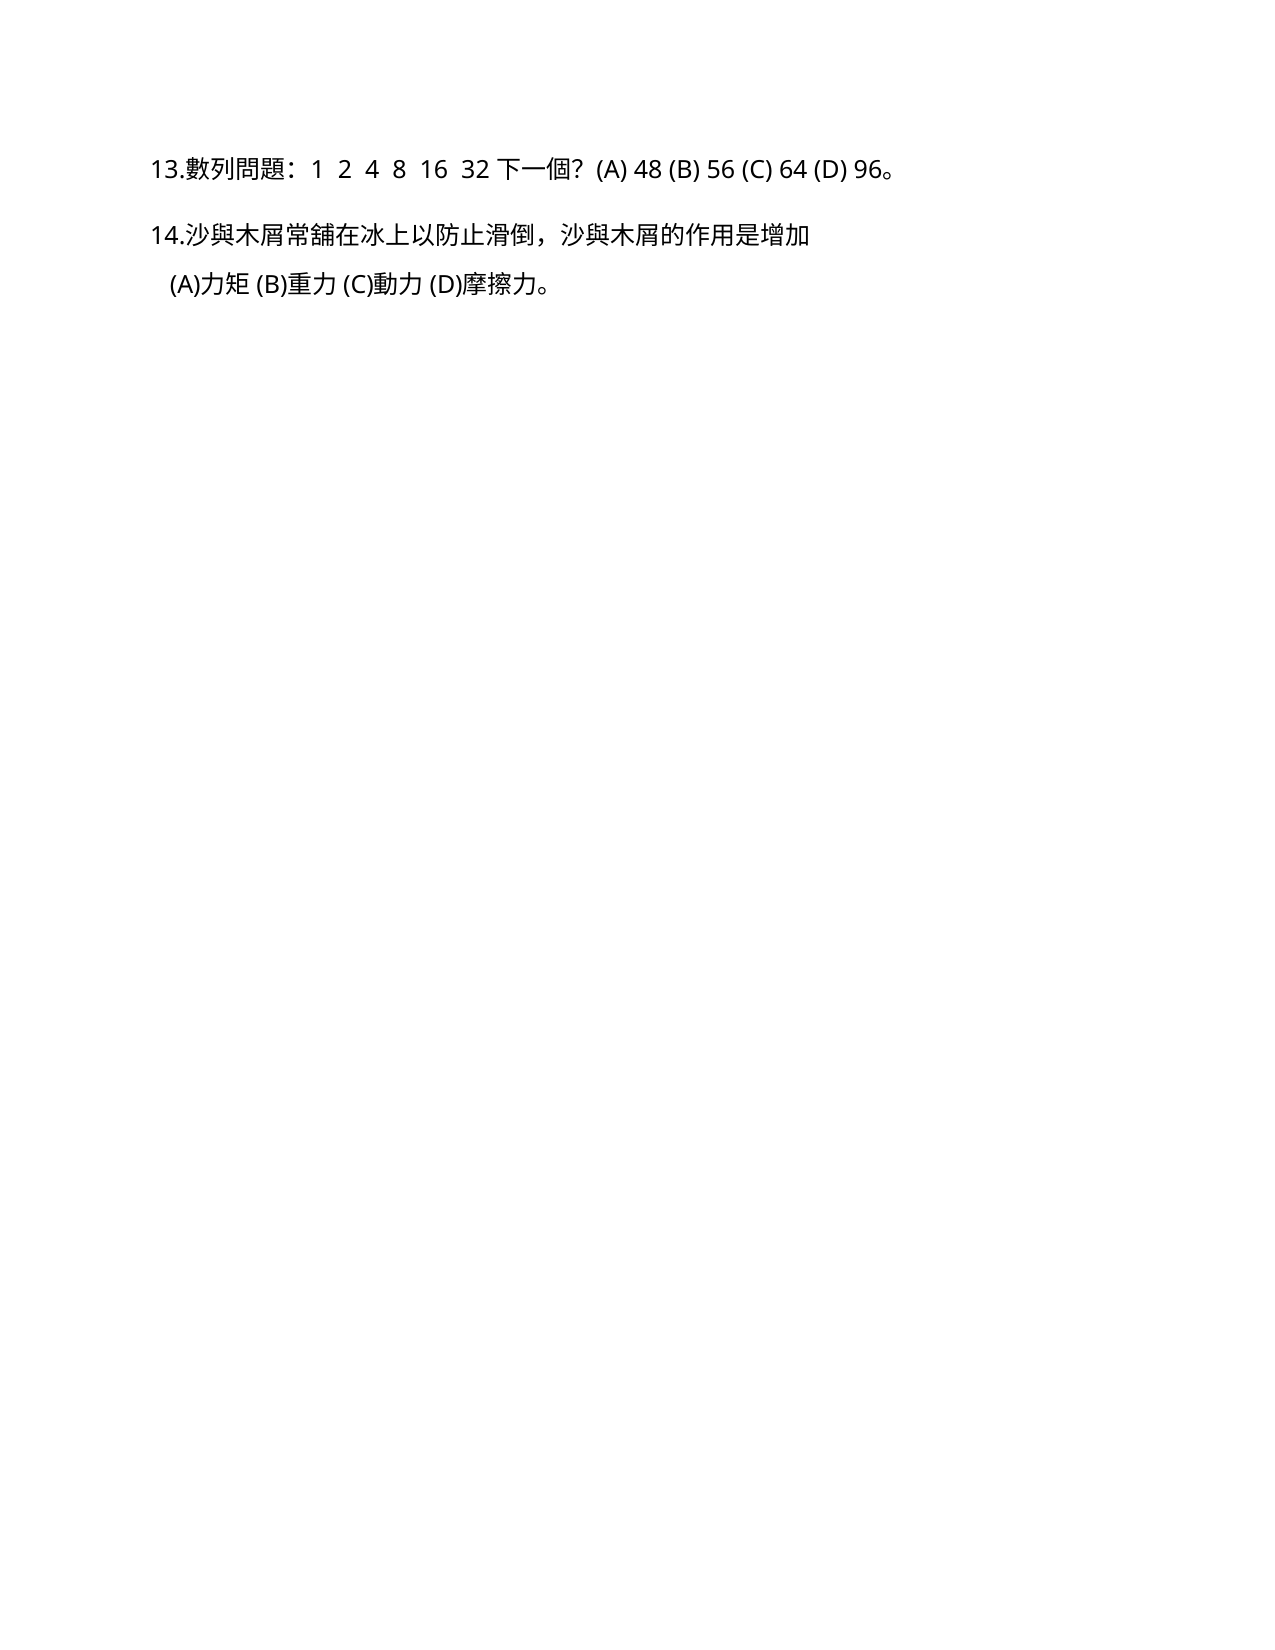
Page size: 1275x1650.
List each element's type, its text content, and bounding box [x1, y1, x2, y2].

text .數列問題：1 2 4 8 16 32 下一個？(A) 48 (B) 56 (C) 64 (D) 96。 [150, 150, 1087, 186]
text (A)力矩 (B)重力 (C)動力 (D)摩擦力。 [150, 264, 1087, 300]
text .沙與木屑常舖在冰上以防止滑倒，沙與木屑的作用是增加 [150, 215, 1087, 252]
